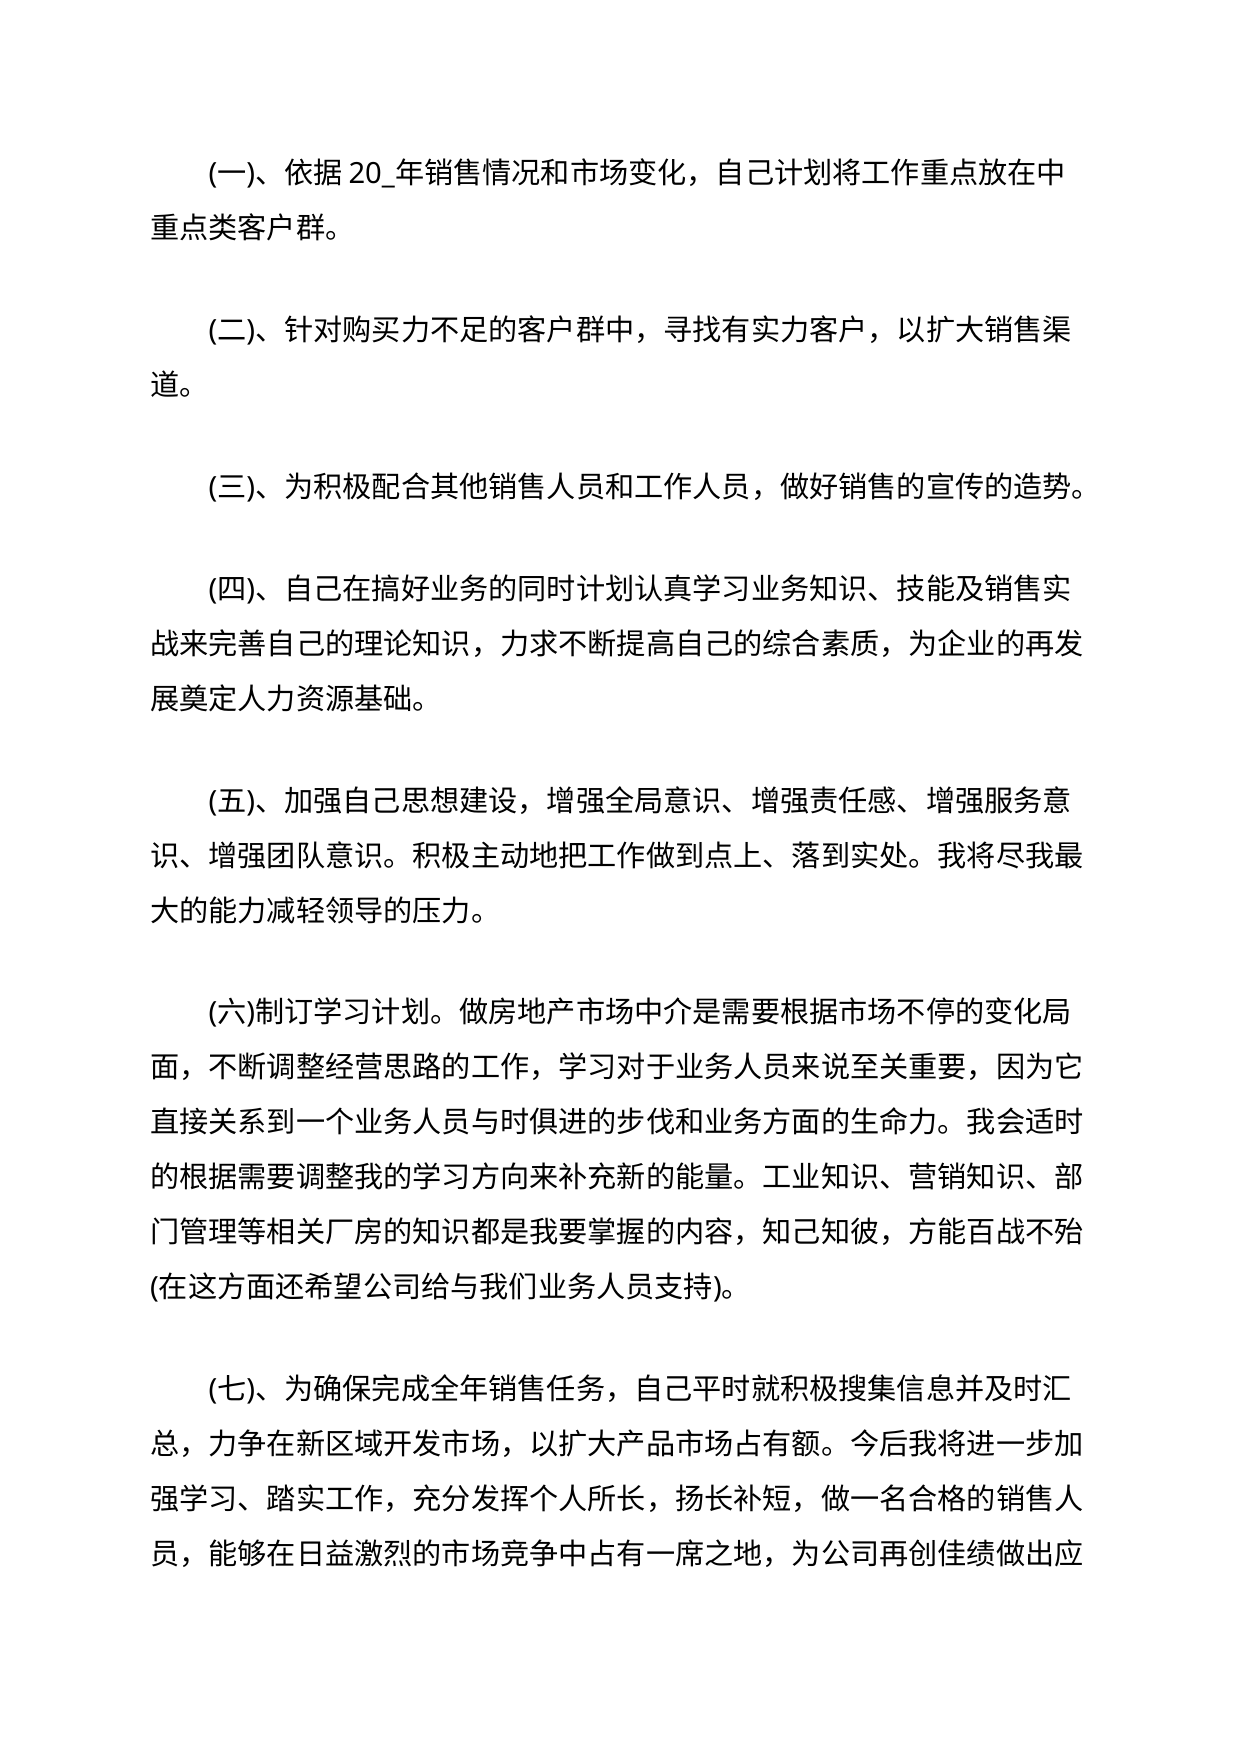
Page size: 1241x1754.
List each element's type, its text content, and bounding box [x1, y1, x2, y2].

text (二)、针对购买力不足的客户群中，寻找有实力客户，以扩大销售渠道。 [150, 307, 1090, 404]
text (四)、自己在搞好业务的同时计划认真学习业务知识、技能及销售实战来完善自己的理论知识，力求不断提高自己的综合素质，为企业的再发展奠定人力资源基础。 [150, 566, 1090, 718]
text (三)、为积极配合其他销售人员和工作人员，做好销售的宣传的造势。 [150, 463, 1090, 506]
text (五)、加强自己思想建设，增强全局意识、增强责任感、增强服务意识、增强团队意识。积极主动地把工作做到点上、落到实处。我将尽我最大的能力减轻领导的压力。 [150, 777, 1090, 929]
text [150, 1365, 1090, 1572]
text (六)制订学习计划。做房地产市场中介是需要根据市场不停的变化局面，不断调整经营思路的工作，学习对于业务人员来说至关重要，因为它直接关系到一个业务人员与时俱进的步伐和业务方面的生命力。我会适时的根据需要调整我的学习方向来补充新的能量。工业知识、营销知识、部门管理等相关厂房的知识都是我要掌握的内容，知己知彼，方能百战不殆(在这方面还希望公司给与我们业务人员支持)。 [150, 989, 1090, 1306]
text (一)、依据20_年销售情况和市场变化，自己计划将工作重点放在中重点类客户群。 [150, 150, 1090, 247]
